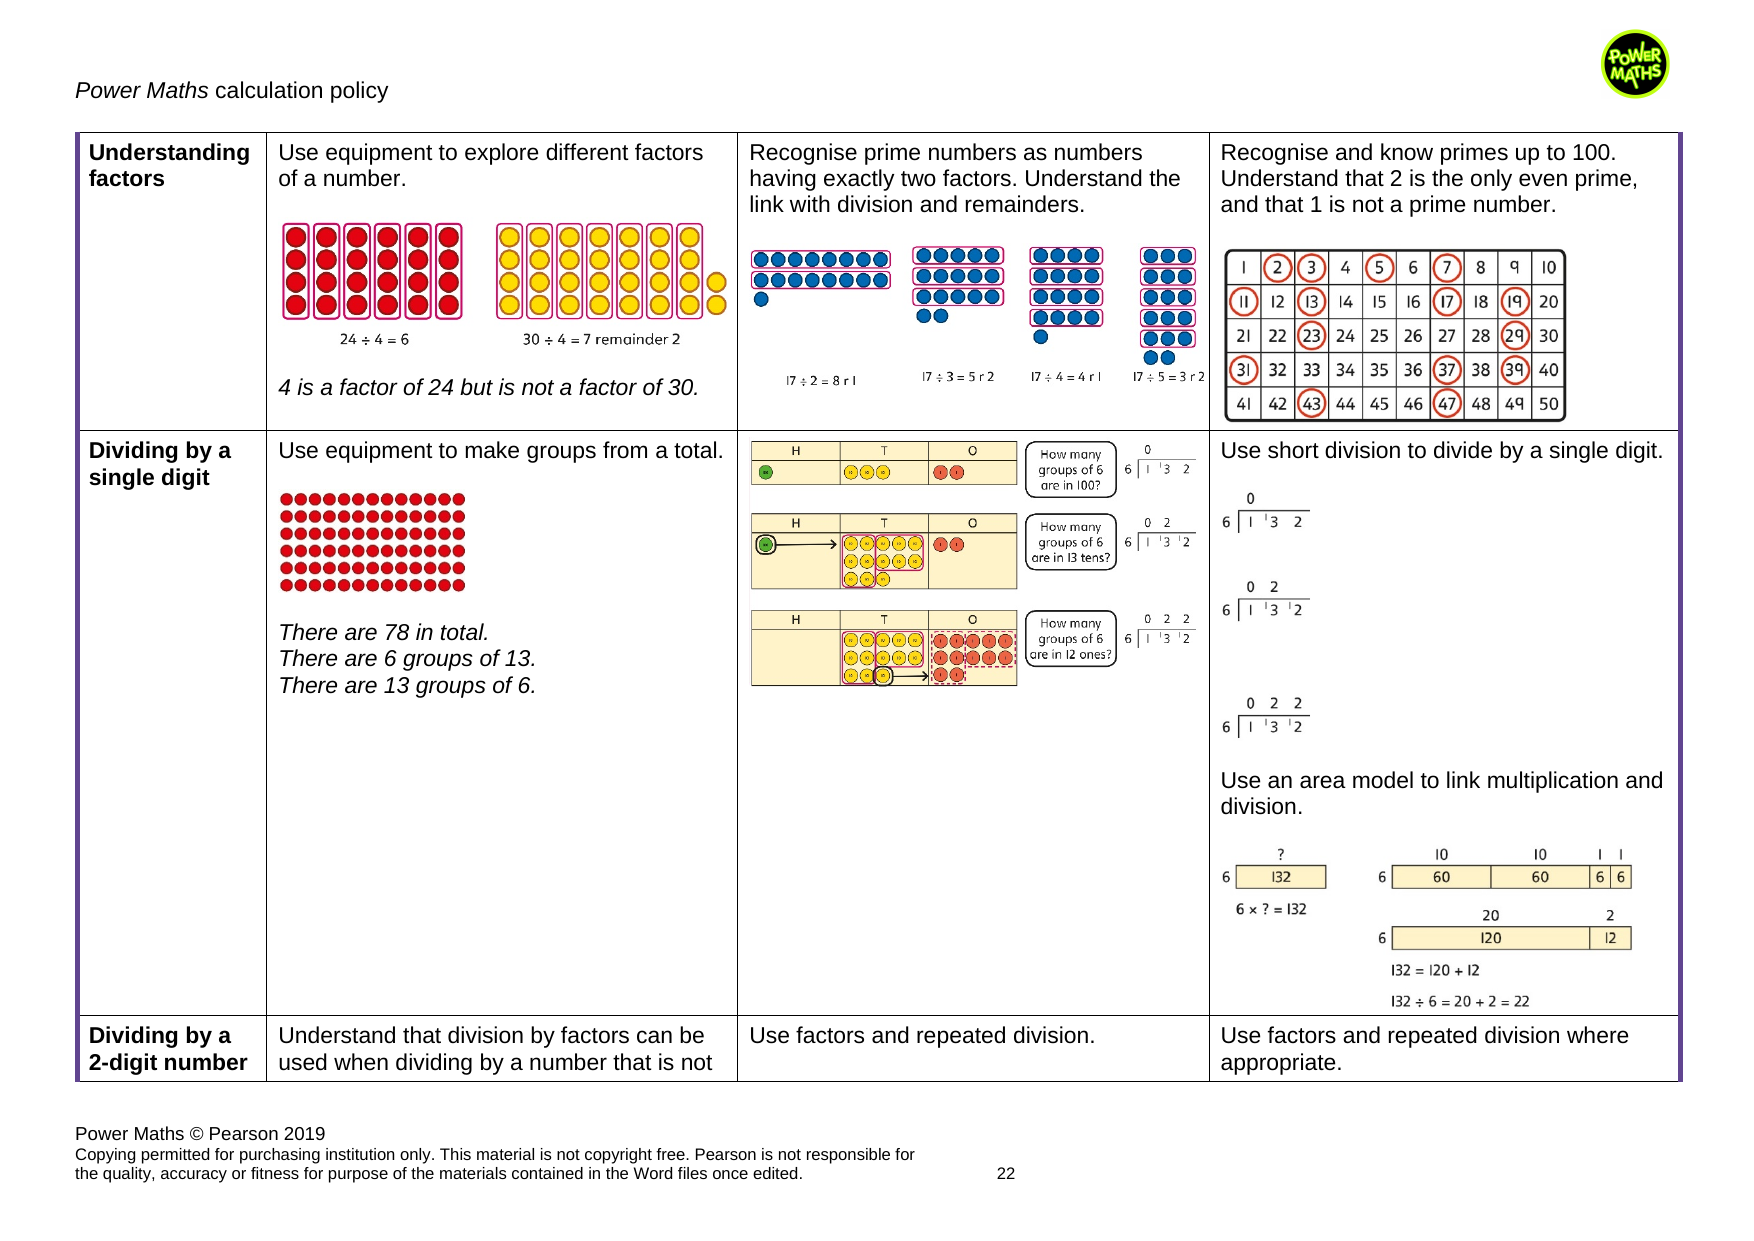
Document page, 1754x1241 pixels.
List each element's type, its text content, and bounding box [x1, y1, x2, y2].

picture [1600, 29, 1670, 99]
picture [278, 489, 466, 593]
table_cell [267, 1016, 737, 1081]
picture [749, 437, 1198, 691]
picture [1220, 489, 1311, 741]
table_cell Use equipment to make groups from a total. There are 78 in total. There are 6 groups of 13. There are 13 groups of 6. [267, 431, 737, 1015]
picture [278, 217, 729, 348]
table_cell Use short division to divide by a single digit. Use an area model to link multiplication and division. [1210, 431, 1678, 1015]
picture [749, 243, 1206, 387]
table_cell Recognise prime numbers as numbers having exactly two factors. Understand the link with division and remainders. [738, 133, 1209, 430]
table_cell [80, 1016, 266, 1081]
picture [1220, 845, 1634, 1010]
table_cell Recognise and know primes up to 100. Understand that 2 is the only even prime, and that 1 is not a prime number. [1210, 133, 1678, 430]
table_cell Understanding factors [80, 133, 266, 430]
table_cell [1210, 1016, 1678, 1081]
table_cell Dividing by a single digit [80, 431, 266, 1015]
table_cell Use equipment to explore different factors of a number. 4 is a factor of 24 but is not a factor of 30. [267, 133, 737, 430]
table_cell [738, 431, 1209, 1015]
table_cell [738, 1016, 1209, 1081]
picture [1220, 243, 1569, 425]
